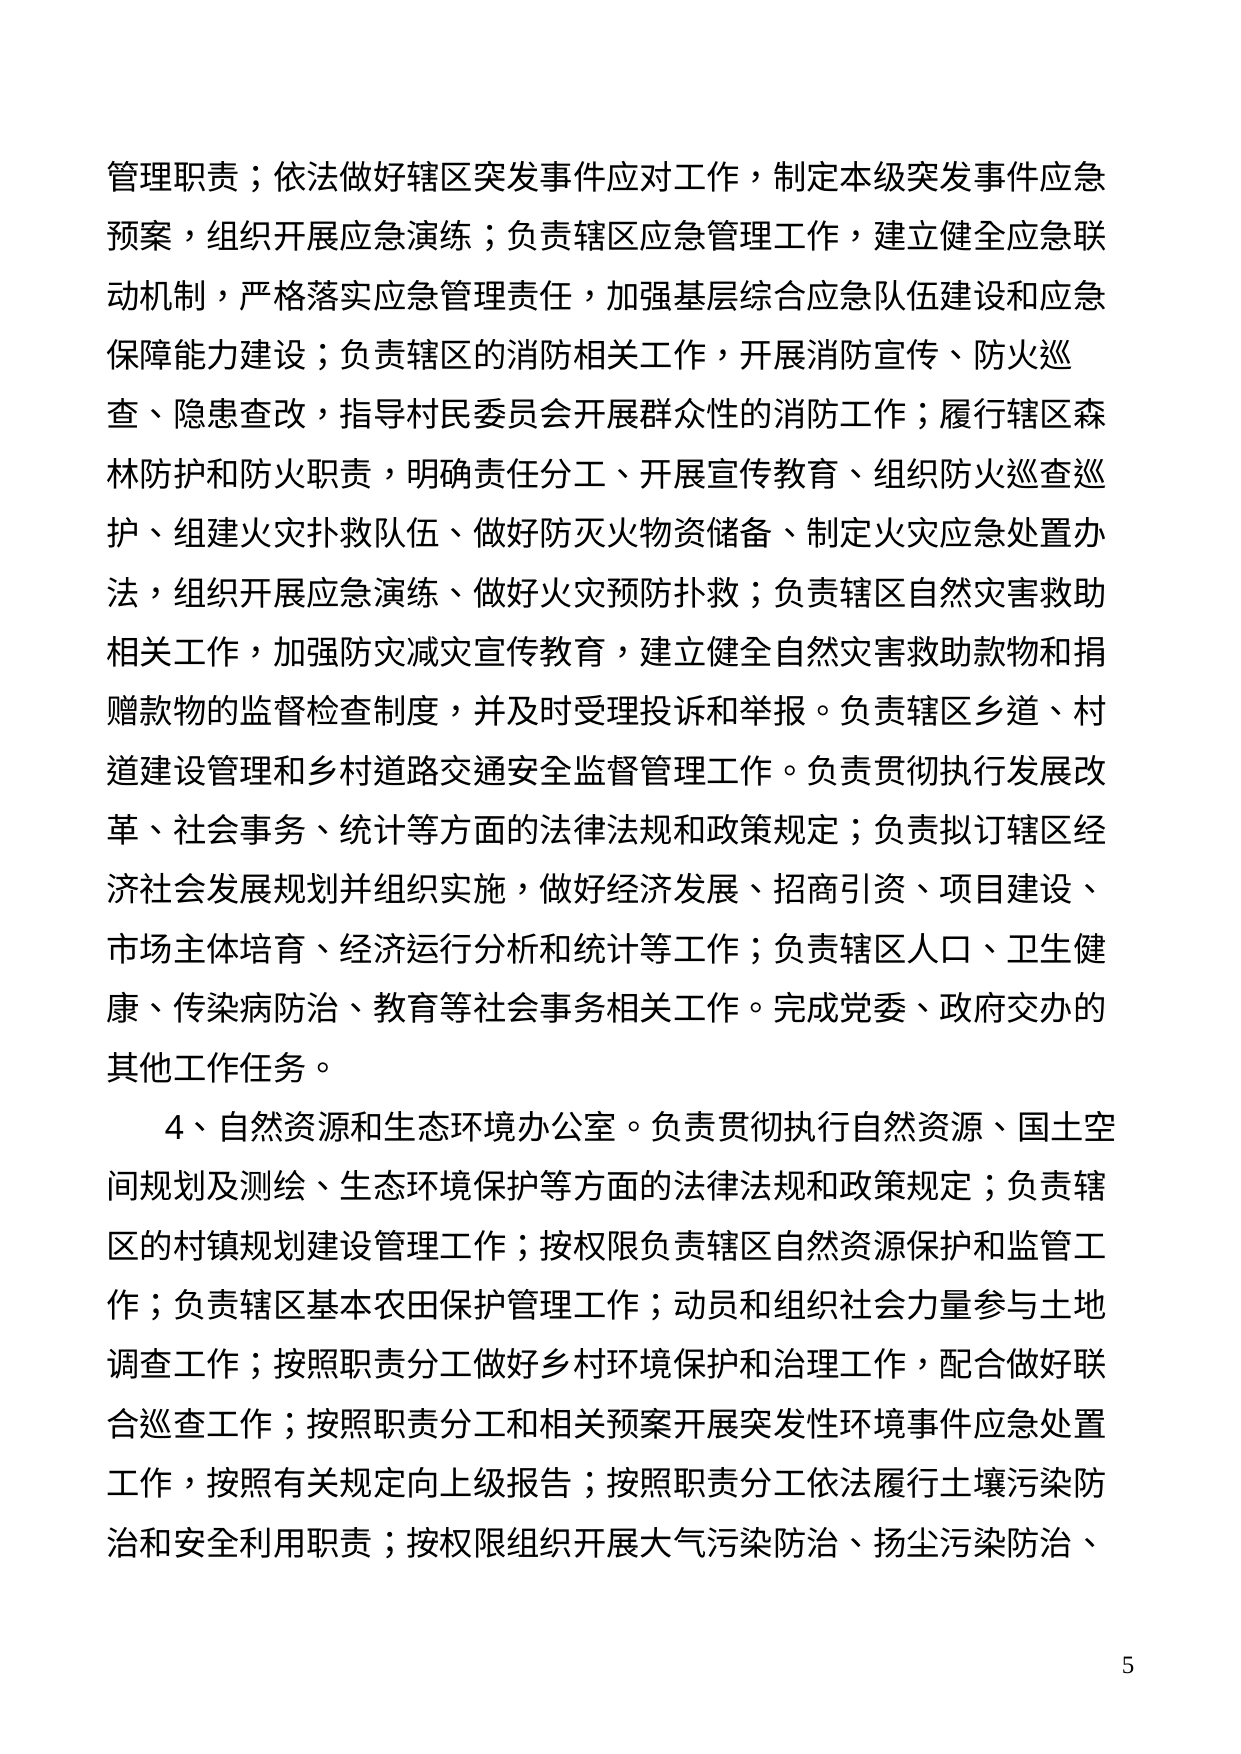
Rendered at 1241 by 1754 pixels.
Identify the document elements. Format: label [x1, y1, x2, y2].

text [106, 142, 1134, 1092]
text [106, 1092, 1134, 1567]
